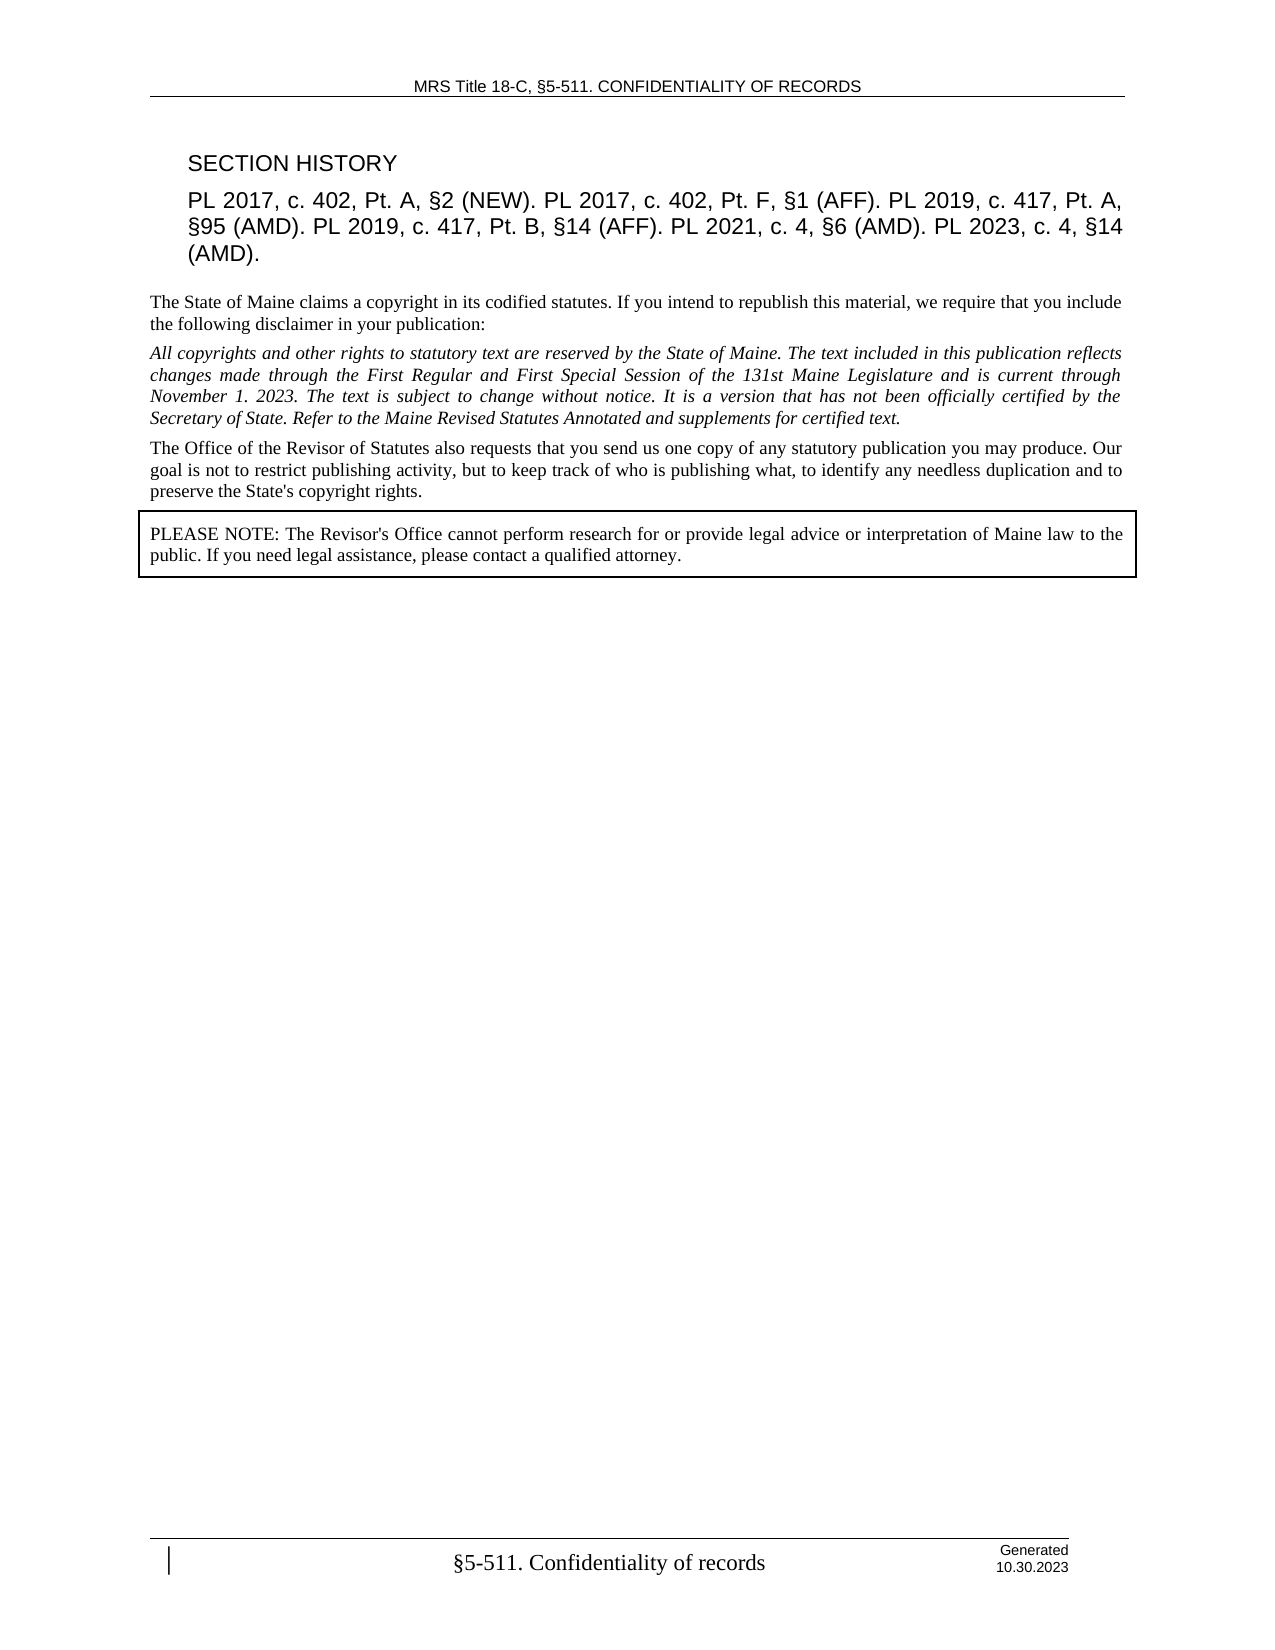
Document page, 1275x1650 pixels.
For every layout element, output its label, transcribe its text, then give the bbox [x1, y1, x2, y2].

text SECTION HISTORY [187, 150, 1125, 176]
text The State of Maine claims a copyright in its codified statutes. If you intend to republish this material, we require that you include the following disclaimer in your publication: [150, 291, 1125, 334]
text All copyrights and other rights to statutory text are reserved by the State of Maine. The text included in this publication reflects changes made through the First Regular and First Special Session of the 131st Maine Legislature and is current through November 1. 2023 . The text is subject to change without notice. It is a version that has not been officially certified by the Secretary of State. Refer to the Maine Revised Statutes Annotated and supplements for certified text. [150, 342, 1125, 428]
text PLEASE NOTE: The Revisor's Office cannot perform research for or provide legal advice or interpretation of Maine law to the public. If you need legal assistance, please contact a qualified attorney. [140, 512, 1135, 576]
text PL 2017, c. 402, Pt. A, §2 (NEW). PL 2017, c. 402, Pt. F, §1 (AFF). PL 2019, c. 417, Pt. A, §95 (AMD). PL 2019, c. 417, Pt. B, §14 (AFF). PL 2021, c. 4, §6 (AMD). PL 2023, c. 4, §14 (AMD). [187, 187, 1125, 266]
text The Office of the Revisor of Statutes also requests that you send us one copy of any statutory publication you may produce. Our goal is not to restrict publishing activity, but to keep track of who is publishing what, to identify any needless duplication and to preserve the State's copyright rights. [150, 437, 1125, 502]
